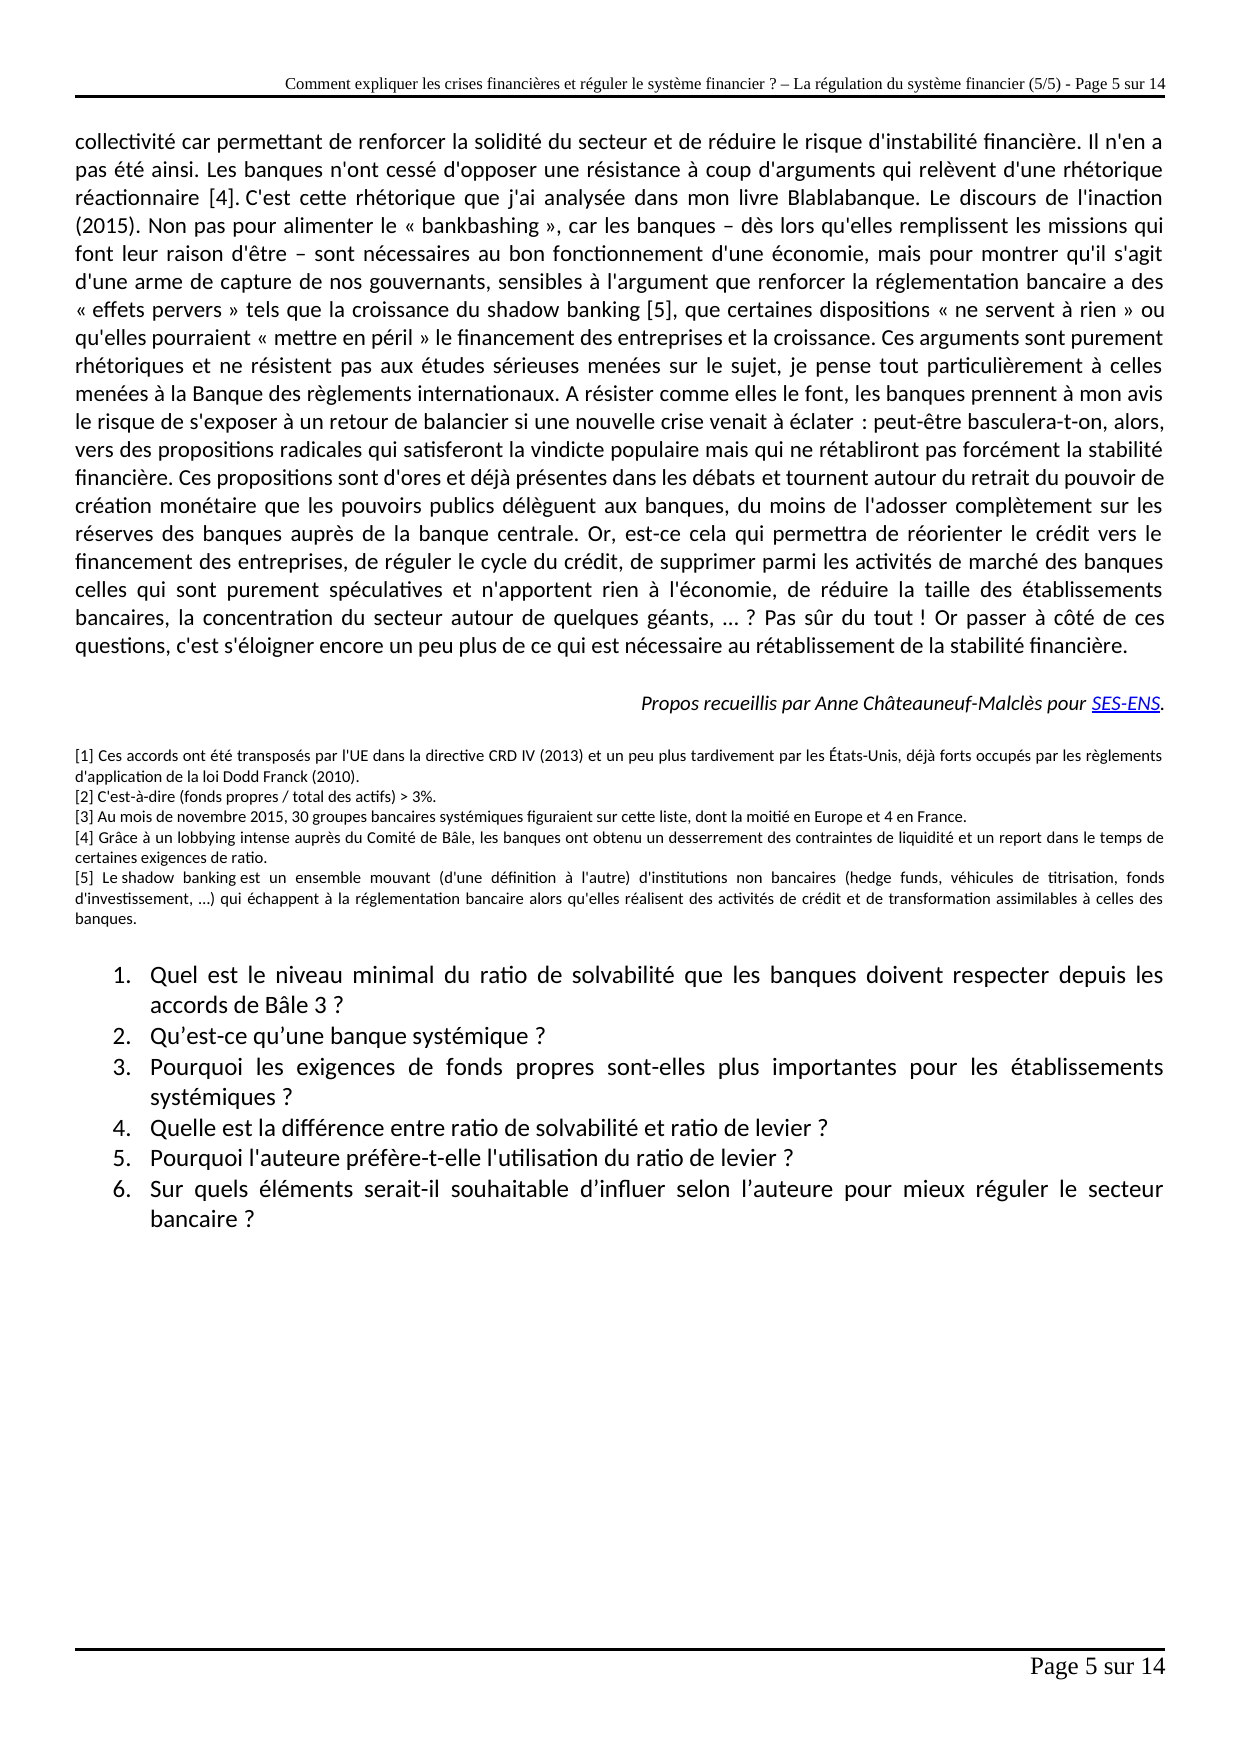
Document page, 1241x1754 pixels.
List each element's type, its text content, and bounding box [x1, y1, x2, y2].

list Quelle est la différence entre ratio de solvabilité et ratio de levier ? [112, 1112, 1165, 1142]
text [4] Grâce à un lobbying intense auprès du Comité de Bâle, les banques ont obtenu un desserrement des contraintes de liquidité et un report dans le temps de certaines exigences de ratio. [75, 827, 1165, 868]
list Quel est le niveau minimal du ratio de solvabilité que les banques doivent respecter depuis les accords de Bâle 3 ? [112, 959, 1165, 1020]
list Pourquoi les exigences de fonds propres sont-elles plus importantes pour les établissements systémiques ? [112, 1051, 1165, 1112]
text [5] Le shadow banking est un ensemble mouvant (d'une définition à l'autre) d'institutions non bancaires (hedge funds, véhicules de titrisation, fonds d'investissement, …) qui échappent à la réglementation bancaire alors qu'elles réalisent des activités de crédit et de transformation assimilables à celles des banques. [75, 868, 1165, 928]
list Qu’est-ce qu’une banque systémique ? [112, 1020, 1165, 1051]
text Propos recueillis par Anne Châteauneuf-Malclès pour SES-ENS. [75, 690, 1165, 715]
list Sur quels éléments serait-il souhaitable d’influer selon l’auteure pour mieux réguler le secteur bancaire ? [112, 1173, 1165, 1234]
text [75, 127, 1165, 659]
list Pourquoi l'auteure préfère-t-elle l'utilisation du ratio de levier ? [112, 1142, 1165, 1173]
text [1] Ces accords ont été transposés par l'UE dans la directive CRD IV (2013) et un peu plus tardivement par les États-Unis, déjà forts occupés par les règlements d'application de la loi Dodd Franck (2010). [75, 746, 1165, 786]
text [2] C'est-à-dire (fonds propres / total des actifs) > 3%. [75, 786, 1165, 807]
text [3] Au mois de novembre 2015, 30 groupes bancaires systémiques figuraient sur cette liste, dont la moitié en Europe et 4 en France. [75, 807, 1165, 827]
